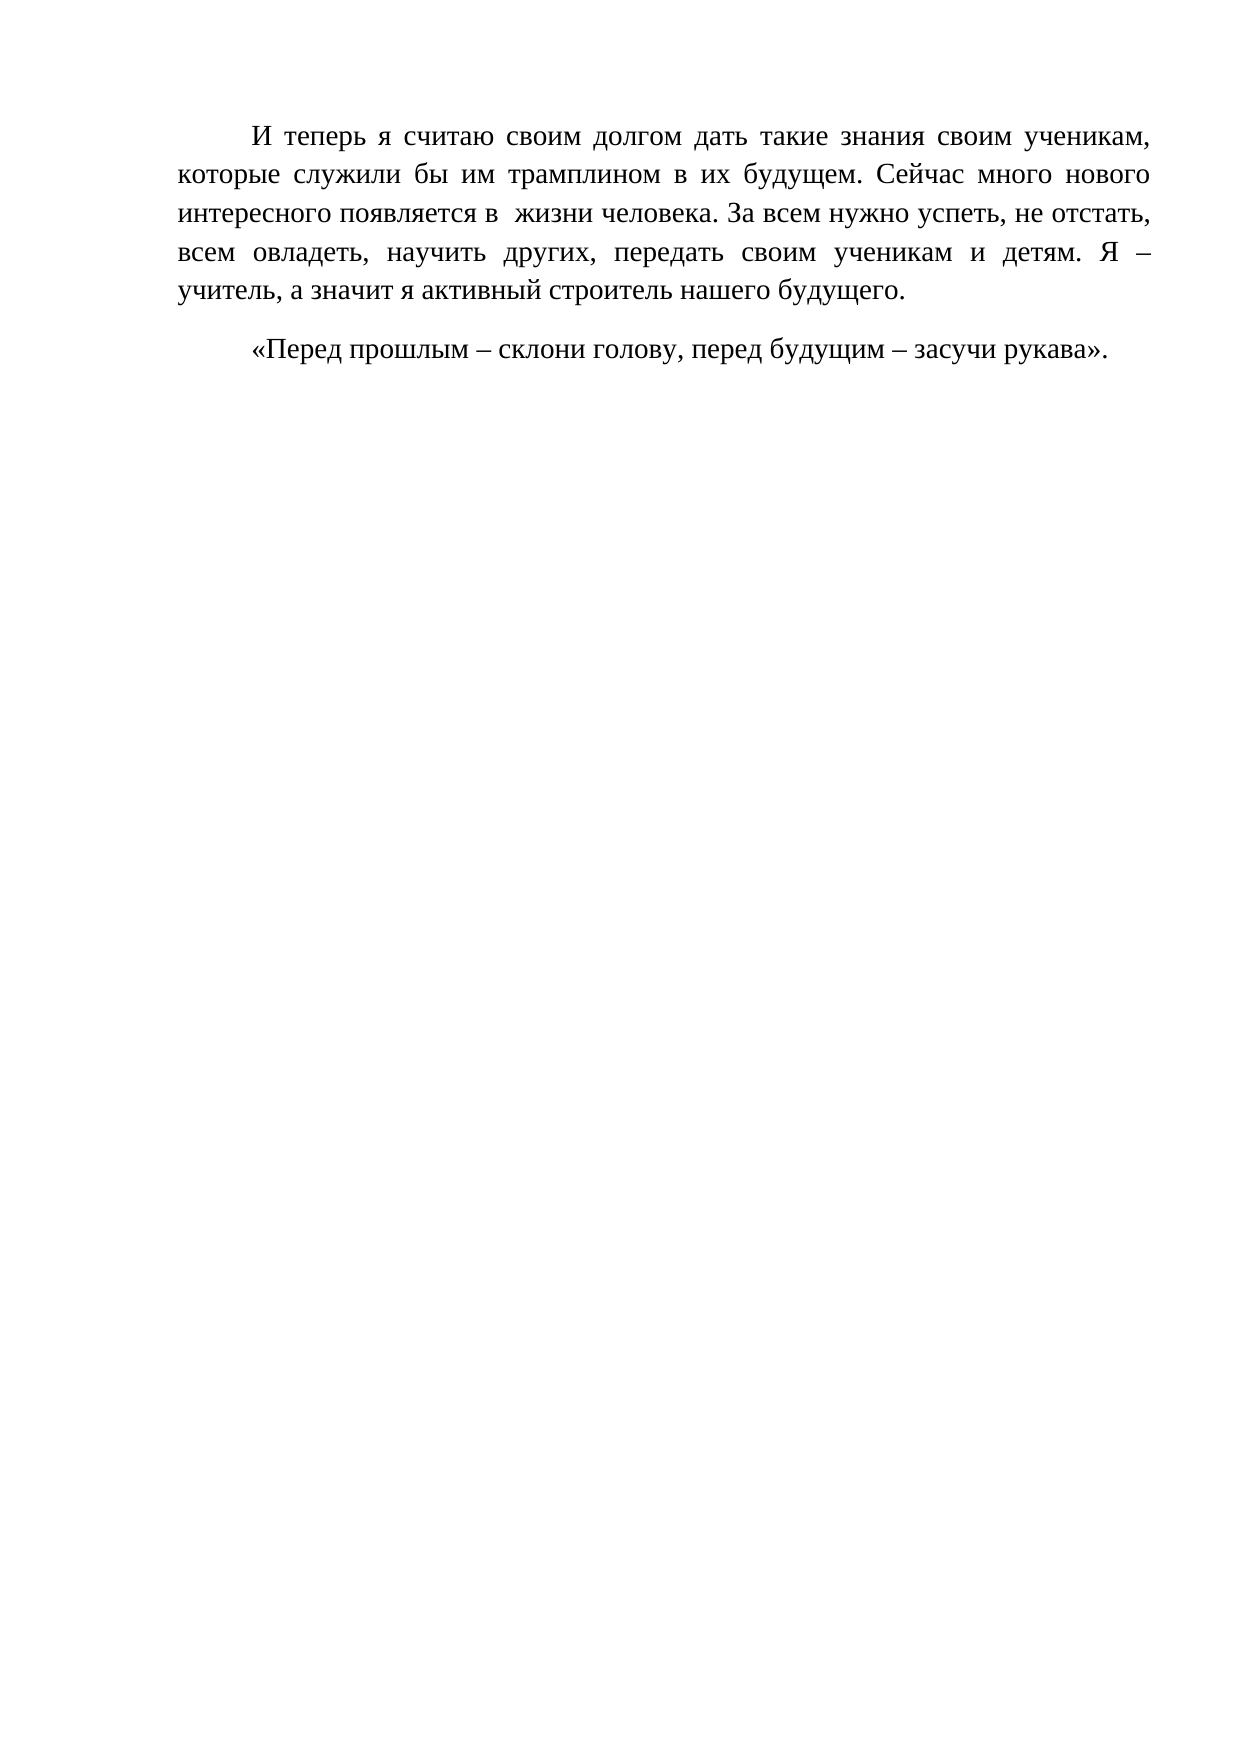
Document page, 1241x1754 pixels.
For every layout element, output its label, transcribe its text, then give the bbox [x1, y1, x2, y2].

text И теперь я считаю своим долгом дать такие знания своим ученикам, которые служили бы им трамплином в их будущем. Сейчас много нового интересного появляется в жизни человека. За всем нужно успеть, не отстать, всем овладеть, научить других, передать своим ученикам и детям. Я – учитель, а значит я активный строитель нашего будущего. [177, 118, 1152, 306]
text «Перед прошлым – склони голову, перед будущим – засучи рукава». [177, 332, 1152, 365]
